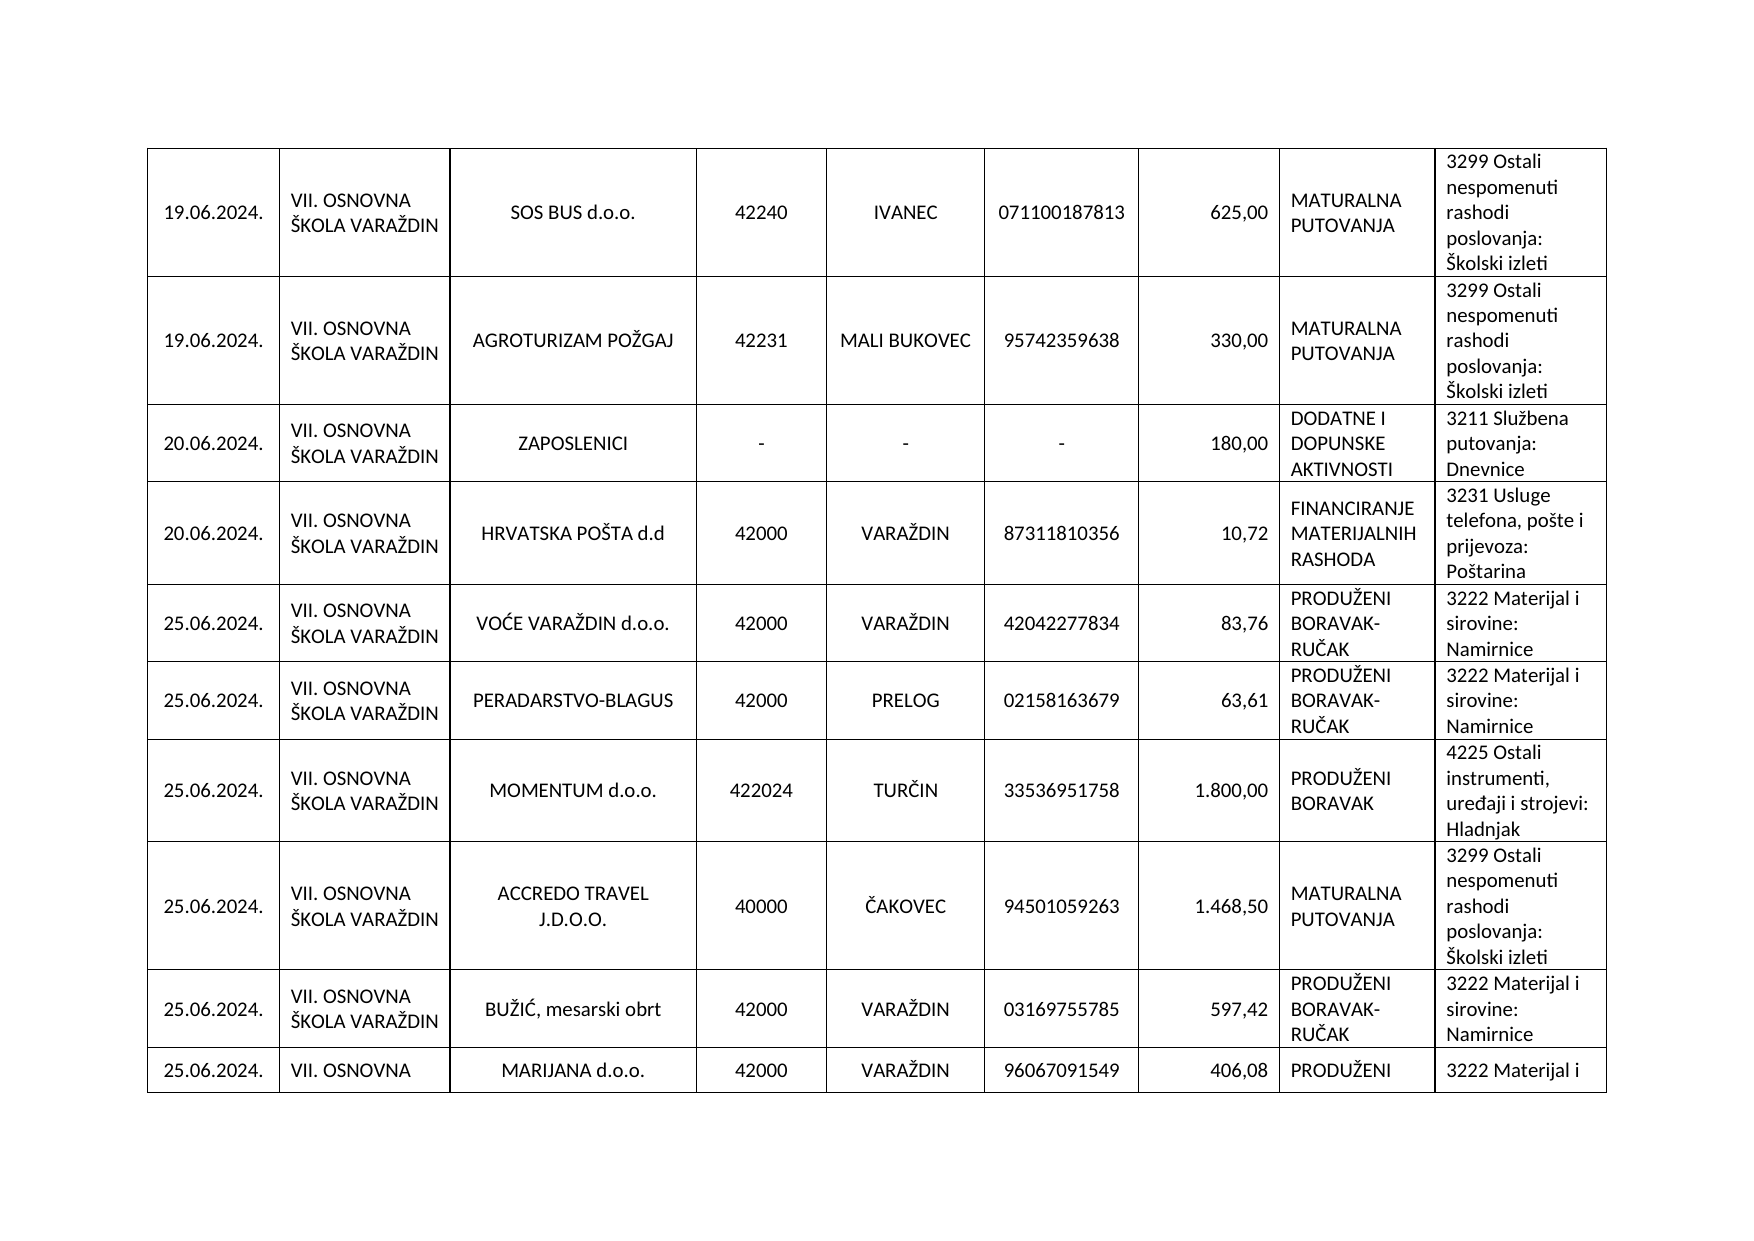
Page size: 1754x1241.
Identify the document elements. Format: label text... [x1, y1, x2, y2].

table_cell PRODUŽENI BORAVAK- RUČAK [1280, 662, 1434, 738]
table_cell 3299 Ostali nespomenuti rashodi poslovanja: Školski izleti [1436, 149, 1606, 276]
table_cell AGROTURIZAM POŽGAJ [451, 277, 696, 404]
table_cell VARAŽDIN [827, 585, 984, 661]
table_cell VII. OSNOVNA ŠKOLA VARAŽDIN [280, 970, 449, 1047]
table_cell 42231 [697, 277, 826, 404]
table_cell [1436, 1048, 1606, 1092]
table_cell MATURALNA PUTOVANJA [1280, 149, 1434, 276]
table_cell 20.06.2024. [148, 405, 279, 481]
table_cell 3222 Materijal i sirovine: Namirnice [1436, 970, 1606, 1047]
table_cell ZAPOSLENICI [451, 405, 696, 481]
table_cell 42042277834 [985, 585, 1138, 661]
table_cell VARAŽDIN [827, 1048, 984, 1092]
table_cell 3299 Ostali nespomenuti rashodi poslovanja: Školski izleti [1436, 277, 1606, 404]
table_cell 3211 Službena putovanja: Dnevnice [1436, 405, 1606, 481]
table_cell 42240 [697, 149, 826, 276]
table_cell VOĆE VARAŽDIN d.o.o. [451, 585, 696, 661]
table_cell IVANEC [827, 149, 984, 276]
table_cell 42000 [697, 585, 826, 661]
table_cell 1.468,50 [1139, 842, 1279, 969]
table_cell 25.06.2024. [148, 1048, 279, 1092]
table_cell 42000 [697, 1048, 826, 1092]
table_cell VII. OSNOVNA ŠKOLA VARAŽDIN [280, 842, 449, 969]
table_cell 83,76 [1139, 585, 1279, 661]
table_cell PRODUŽENI BORAVAK- RUČAK [1280, 585, 1434, 661]
table_cell TURČIN [827, 740, 984, 841]
table_cell VARAŽDIN [827, 482, 984, 584]
table_cell ACCREDO TRAVEL J.D.O.O. [451, 842, 696, 969]
table_cell 597,42 [1139, 970, 1279, 1047]
table_cell 33536951758 [985, 740, 1138, 841]
table_cell 3222 Materijal i sirovine: Namirnice [1436, 585, 1606, 661]
table_cell 1.800,00 [1139, 740, 1279, 841]
table_cell VII. OSNOVNA ŠKOLA VARAŽDIN [280, 585, 449, 661]
table_cell MATURALNA PUTOVANJA [1280, 842, 1434, 969]
table_cell BUŽIĆ, mesarski obrt [451, 970, 696, 1047]
table_cell MOMENTUM d.o.o. [451, 740, 696, 841]
table_cell DODATNE I DOPUNSKE AKTIVNOSTI [1280, 405, 1434, 481]
table_cell - [827, 405, 984, 481]
table_cell FINANCIRANJE MATERIJALNIH RASHODA [1280, 482, 1434, 584]
table_cell 94501059263 [985, 842, 1138, 969]
table_cell PRODUŽENI BORAVAK [1280, 740, 1434, 841]
table_cell MARIJANA d.o.o. [451, 1048, 696, 1092]
table_cell 42000 [697, 482, 826, 584]
table_cell MALI BUKOVEC [827, 277, 984, 404]
table_cell VII. OSNOVNA ŠKOLA VARAŽDIN [280, 277, 449, 404]
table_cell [1280, 1048, 1434, 1092]
table_cell 406,08 [1139, 1048, 1279, 1092]
table_cell 422024 [697, 740, 826, 841]
table_cell - [985, 405, 1138, 481]
table_cell 071100187813 [985, 149, 1138, 276]
table_cell 3231 Usluge telefona, pošte i prijevoza: Poštarina [1436, 482, 1606, 584]
table_cell 25.06.2024. [148, 662, 279, 738]
table_cell 20.06.2024. [148, 482, 279, 584]
table_cell 42000 [697, 970, 826, 1047]
table_cell 625,00 [1139, 149, 1279, 276]
table_cell 25.06.2024. [148, 842, 279, 969]
table_cell 25.06.2024. [148, 740, 279, 841]
table_cell 3222 Materijal i sirovine: Namirnice [1436, 662, 1606, 738]
table_cell 02158163679 [985, 662, 1138, 738]
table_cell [280, 1048, 449, 1092]
table_cell VII. OSNOVNA ŠKOLA VARAŽDIN [280, 405, 449, 481]
table_cell VII. OSNOVNA ŠKOLA VARAŽDIN [280, 482, 449, 584]
table_cell SOS BUS d.o.o. [451, 149, 696, 276]
table_cell HRVATSKA POŠTA d.d [451, 482, 696, 584]
table_cell 180,00 [1139, 405, 1279, 481]
table_cell 3299 Ostali nespomenuti rashodi poslovanja: Školski izleti [1436, 842, 1606, 969]
table_cell 4225 Ostali instrumenti, uređaji i strojevi: Hladnjak [1436, 740, 1606, 841]
table_cell ČAKOVEC [827, 842, 984, 969]
table_cell 96067091549 [985, 1048, 1138, 1092]
table_cell VARAŽDIN [827, 970, 984, 1047]
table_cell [280, 149, 449, 276]
table_cell 19.06.2024. [148, 149, 279, 276]
table_cell 87311810356 [985, 482, 1138, 584]
table_cell 42000 [697, 662, 826, 738]
table_cell 19.06.2024. [148, 277, 279, 404]
table_cell 40000 [697, 842, 826, 969]
table_cell MATURALNA PUTOVANJA [1280, 277, 1434, 404]
table_cell PRELOG [827, 662, 984, 738]
table_cell VII. OSNOVNA ŠKOLA VARAŽDIN [280, 662, 449, 738]
table_cell VII. OSNOVNA ŠKOLA VARAŽDIN [280, 740, 449, 841]
table_cell 63,61 [1139, 662, 1279, 738]
table_cell - [697, 405, 826, 481]
table_cell 25.06.2024. [148, 585, 279, 661]
table_cell PERADARSTVO-BLAGUS [451, 662, 696, 738]
table_cell PRODUŽENI BORAVAK- RUČAK [1280, 970, 1434, 1047]
table_cell 330,00 [1139, 277, 1279, 404]
table_cell 10,72 [1139, 482, 1279, 584]
table_cell 95742359638 [985, 277, 1138, 404]
table_cell 03169755785 [985, 970, 1138, 1047]
table_cell 25.06.2024. [148, 970, 279, 1047]
